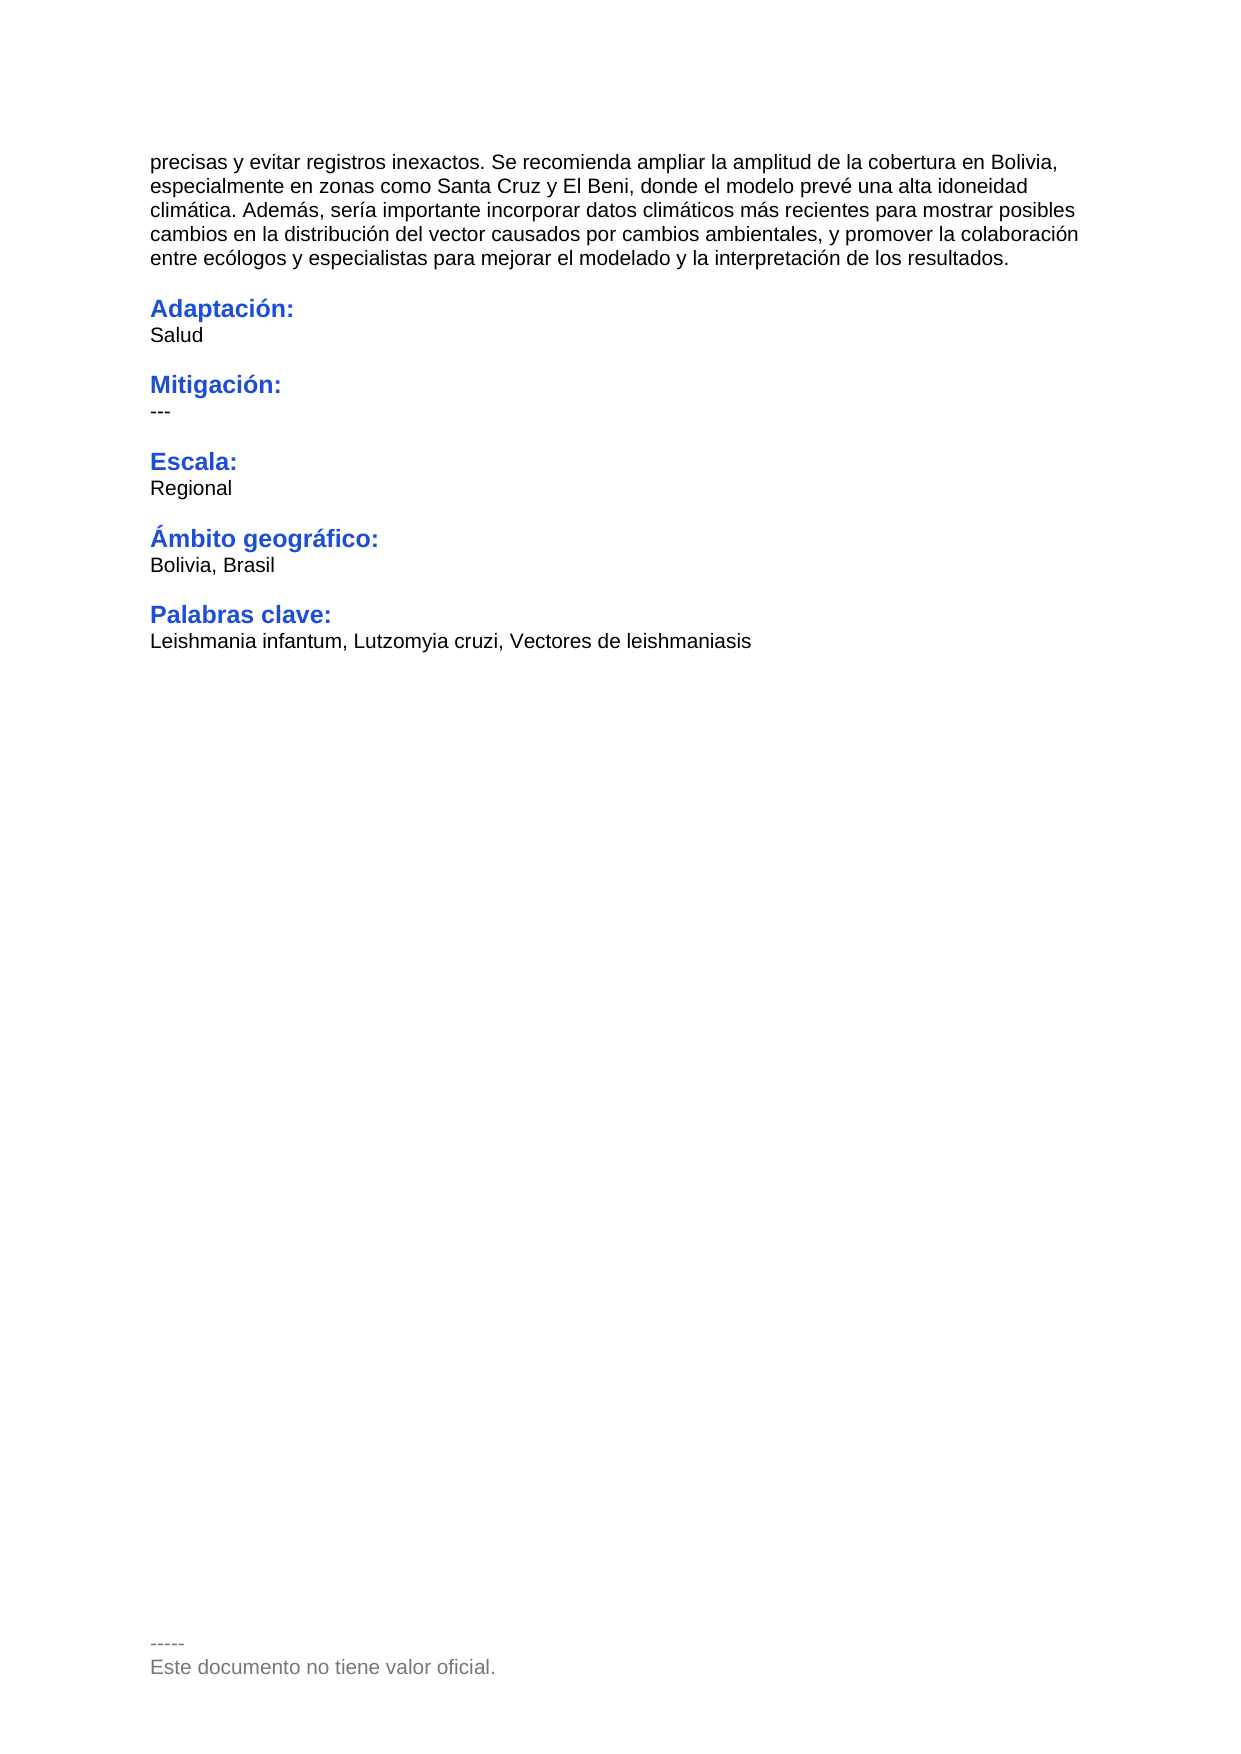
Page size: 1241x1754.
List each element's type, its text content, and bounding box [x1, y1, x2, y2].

text Salud [150, 322, 1090, 346]
text Palabras clave: [150, 600, 1090, 629]
text Adaptación: [150, 294, 1090, 322]
text Escala: [150, 447, 1090, 476]
text Regional [150, 476, 1090, 500]
text Bolivia, Brasil [150, 552, 1090, 576]
text --- [150, 399, 1090, 423]
text Ámbito geográfico: [150, 524, 1090, 552]
text Mitigación: [150, 370, 1090, 399]
text Leishmania infantum, Lutzomyia cruzi, Vectores de leishmaniasis [150, 629, 1090, 653]
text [150, 150, 1090, 270]
